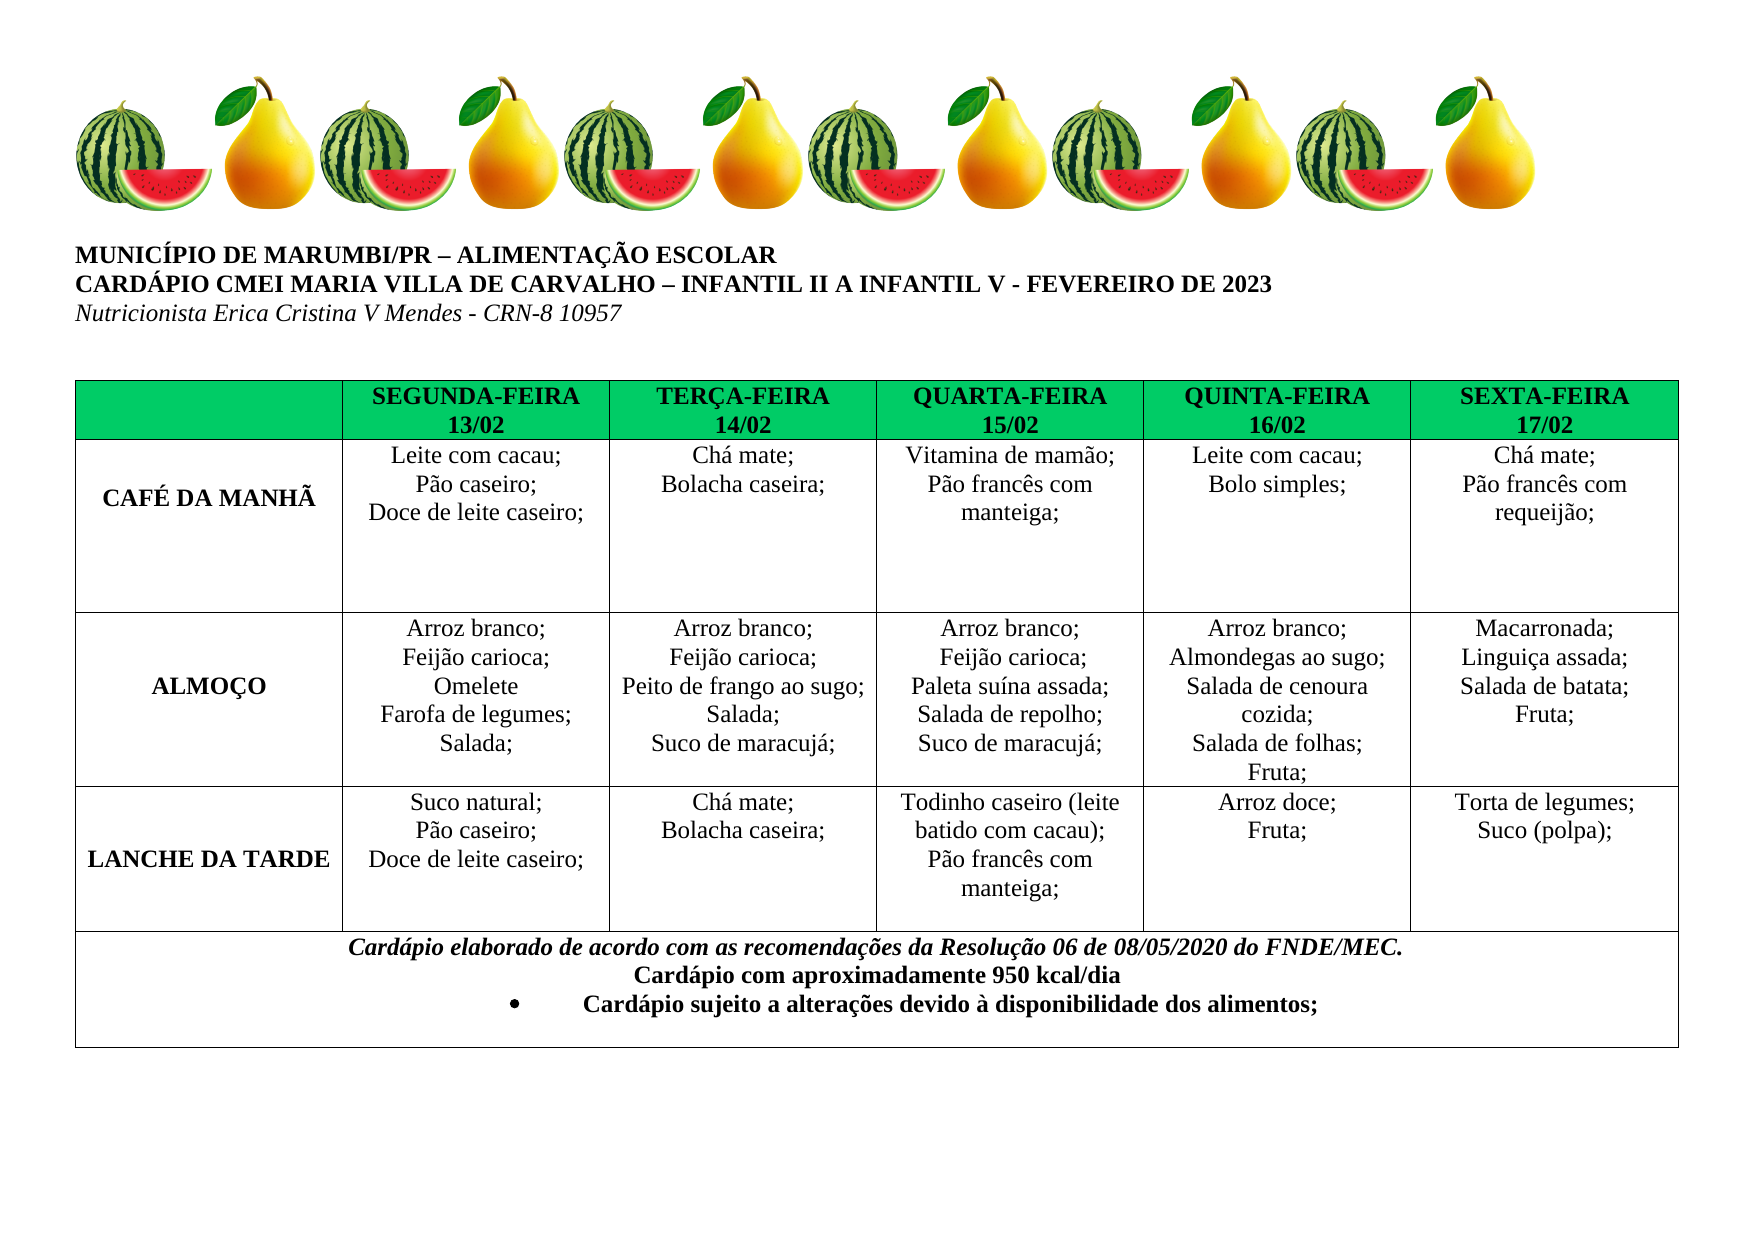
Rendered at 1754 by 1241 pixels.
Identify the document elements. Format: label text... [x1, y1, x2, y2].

table_cell CAFÉ DA MANHÃ [76, 440, 342, 612]
table_cell Arroz branco; Feijão carioca; Paleta suína assada; Salada de repolho; Suco de maracujá; [877, 613, 1143, 786]
table_cell Arroz branco; Feijão carioca; Omelete Farofa de legumes; Salada; [343, 613, 609, 786]
table_cell Leite com cacau; Bolo simples; [1144, 440, 1410, 612]
table_cell Macarronada; Linguiça assada; Salada de batata; Fruta; [1411, 613, 1678, 786]
table_cell Leite com cacau; Pão caseiro; Doce de leite caseiro; [343, 440, 609, 612]
table_header SEGUNDA-FEIRA 13/02 [343, 381, 609, 439]
table_cell Chá mate; Pão francês com requeijão; [1411, 440, 1678, 612]
text Nutricionista Erica Cristina V Mendes - CRN-8 10957 [75, 298, 1679, 326]
table_cell ALMOÇO [76, 613, 342, 786]
table_header TERÇA-FEIRA 14/02 [610, 381, 876, 439]
table_cell Arroz branco; Almondegas ao sugo; Salada de cenoura cozida; Salada de folhas; Fruta; [1144, 613, 1410, 786]
table_cell Arroz doce; Fruta; [1144, 787, 1410, 931]
table_header SEXTA-FEIRA 17/02 [1411, 381, 1678, 439]
table_cell Cardápio elaborado de acordo com as recomendações da Resolução 06 de 08/05/2020 do FNDE/MEC. Cardápio com aproximadamente 950 kcal/dia Cardápio sujeito a alterações devido à disponibilidade dos alimentos; [76, 932, 1678, 1047]
text MUNICÍPIO DE MARUMBI/PR – ALIMENTAÇÃO ESCOLAR [75, 240, 1679, 269]
table_header QUARTA-FEIRA 15/02 [877, 381, 1143, 439]
picture [75, 73, 1540, 212]
table_cell Chá mate; Bolacha caseira; [610, 787, 876, 931]
table_cell Chá mate; Bolacha caseira; [610, 440, 876, 612]
table_cell Suco natural; Pão caseiro; Doce de leite caseiro; [343, 787, 609, 931]
table_header [76, 381, 342, 439]
table_cell LANCHE DA TARDE [76, 787, 342, 931]
table_cell Torta de legumes; Suco (polpa); [1411, 787, 1678, 931]
table_header QUINTA-FEIRA 16/02 [1144, 381, 1410, 439]
table_cell Arroz branco; Feijão carioca; Peito de frango ao sugo; Salada; Suco de maracujá; [610, 613, 876, 786]
table_cell Todinho caseiro (leite batido com cacau); Pão francês com manteiga; [877, 787, 1143, 931]
text CARDÁPIO CMEI MARIA VILLA DE CARVALHO – INFANTIL II A INFANTIL V - FEVEREIRO DE 2023 [75, 269, 1679, 298]
table_cell Vitamina de mamão; Pão francês com manteiga; [877, 440, 1143, 612]
